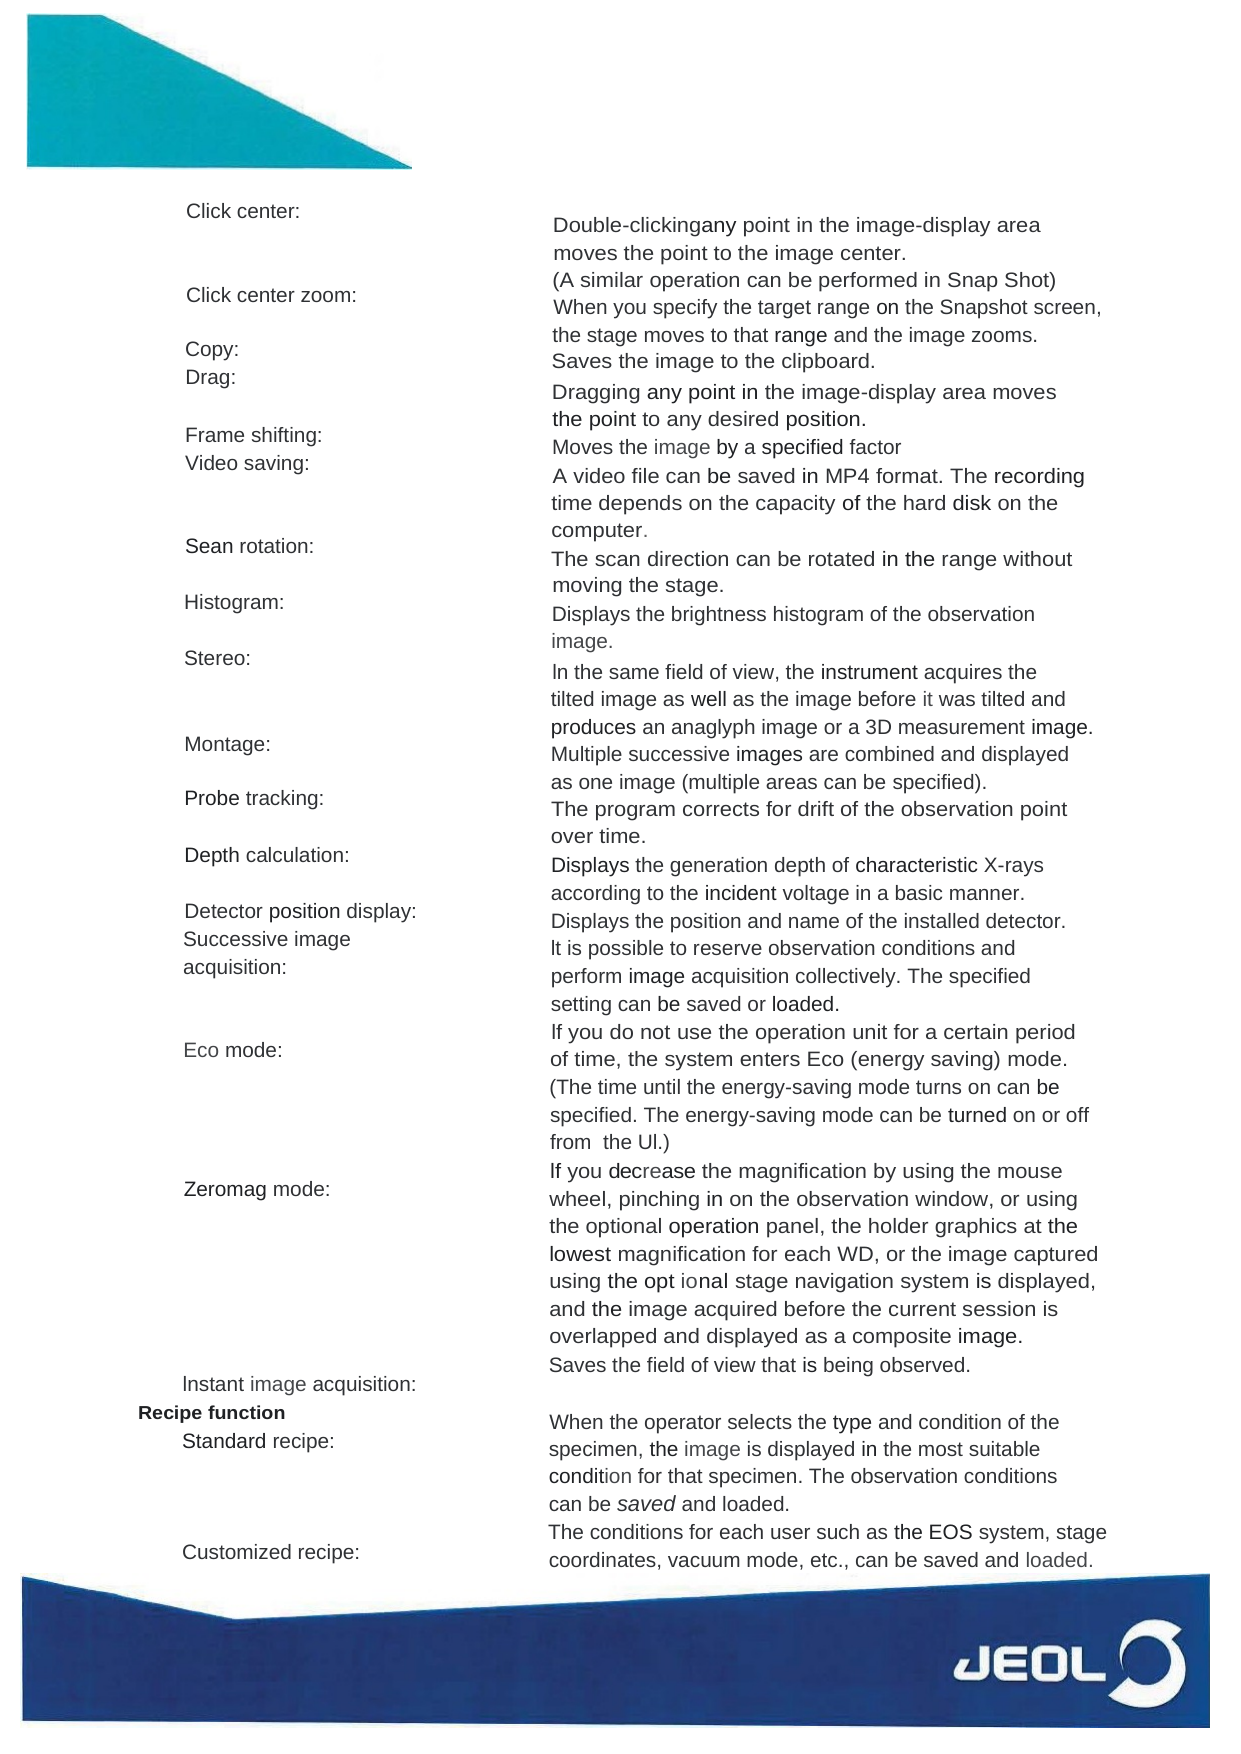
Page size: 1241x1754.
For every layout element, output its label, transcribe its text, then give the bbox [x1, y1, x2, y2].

text Click center zoom: Copy: [185, 253, 359, 361]
text Dragging any point in the image-display area moves the point to any desired position. [552, 379, 1070, 431]
text The program corrects for drift of the observation point over time. [551, 797, 1069, 848]
text Zeromag mode: [183, 1177, 454, 1201]
text The scan direction can be rotated in the range without moving the stage. [551, 547, 1094, 597]
text Drag: [185, 365, 454, 389]
text Standard recipe: [182, 1429, 454, 1453]
text Click center: [186, 199, 454, 223]
text lf you do not use the operation unit for a certain period of time, the system enters Eco (energy saving) mode. [550, 1020, 1094, 1071]
text lf you decrease the magnification by using the mouse wheel, pinching in on the observation window, or using the optional operation panel, the holder graphics at the lowest magnification for each WD, or the image captured using the opt ional stage navigation system is displayed, and the image acquired before the current session is overlapped and displayed as a composite image. [549, 1159, 1104, 1348]
picture [26, 13, 412, 170]
text Sean rotation: Histogram: Stereo: [184, 533, 316, 669]
text Double-clickingany point in the image-display area moves the point to the image center. [553, 213, 1094, 264]
text Detector position display: Successive image acquisition: [183, 899, 455, 979]
text lnstant image acquisition: [182, 1372, 454, 1396]
text Eco mode: [183, 1038, 454, 1062]
text ln the same field of view, the instrument acquires the tilted image as well as the image before it was tilted and produces an anaglyph image or a 3D measurement image. Multiple successive images are combined and displayed as one image (multiple areas can be specified). [551, 659, 1096, 793]
text Moves the image by a specified factor [552, 435, 1221, 459]
text Saves the image to the clipboard. [551, 350, 1221, 373]
text Saves the field of view that is being observed. [548, 1353, 1221, 1377]
text coordinates, vacuum mode, etc., can be saved and loaded. [548, 1548, 1221, 1572]
text Customized recipe: [182, 1540, 454, 1564]
text Depth calculation: [184, 842, 454, 866]
text Displays the generation depth of characteristic X-rays according to the incident voltage in a basic manner. Displays the position and name of the installed detector. lt is possible to reserve observation conditions and perform image acquisition collectively. The specified setting can be saved or loaded. [551, 853, 1077, 1016]
text The conditions for each user such as the EOS system, stage [548, 1520, 1221, 1544]
text (A similar operation can be performed in Snap Shot) [552, 268, 1221, 292]
text Frame shifting: Video saving: [185, 423, 325, 474]
text Recipe function [136, 1402, 287, 1424]
text When the operator selects the type and condition of the specimen, the image is displayed in the most suitable condition for that specimen. The observation conditions can be saved and loaded. [548, 1410, 1070, 1517]
text When you specify the target range on the Snapshot screen, the stage moves to that range and the image zooms. [552, 295, 1104, 347]
picture [20, 1573, 1210, 1728]
text Montage: Probe tracking: [184, 731, 326, 810]
text Displays the brightness histogram of the observation image. [551, 602, 1094, 652]
text A video file can be saved in MP4 format. The recording time depends on the capacity of the hard disk on the computer. [551, 464, 1094, 542]
text (The time until the energy-saving mode turns on can be specified. The energy-saving mode can be turned on or off from the Ul.) [549, 1075, 1094, 1154]
